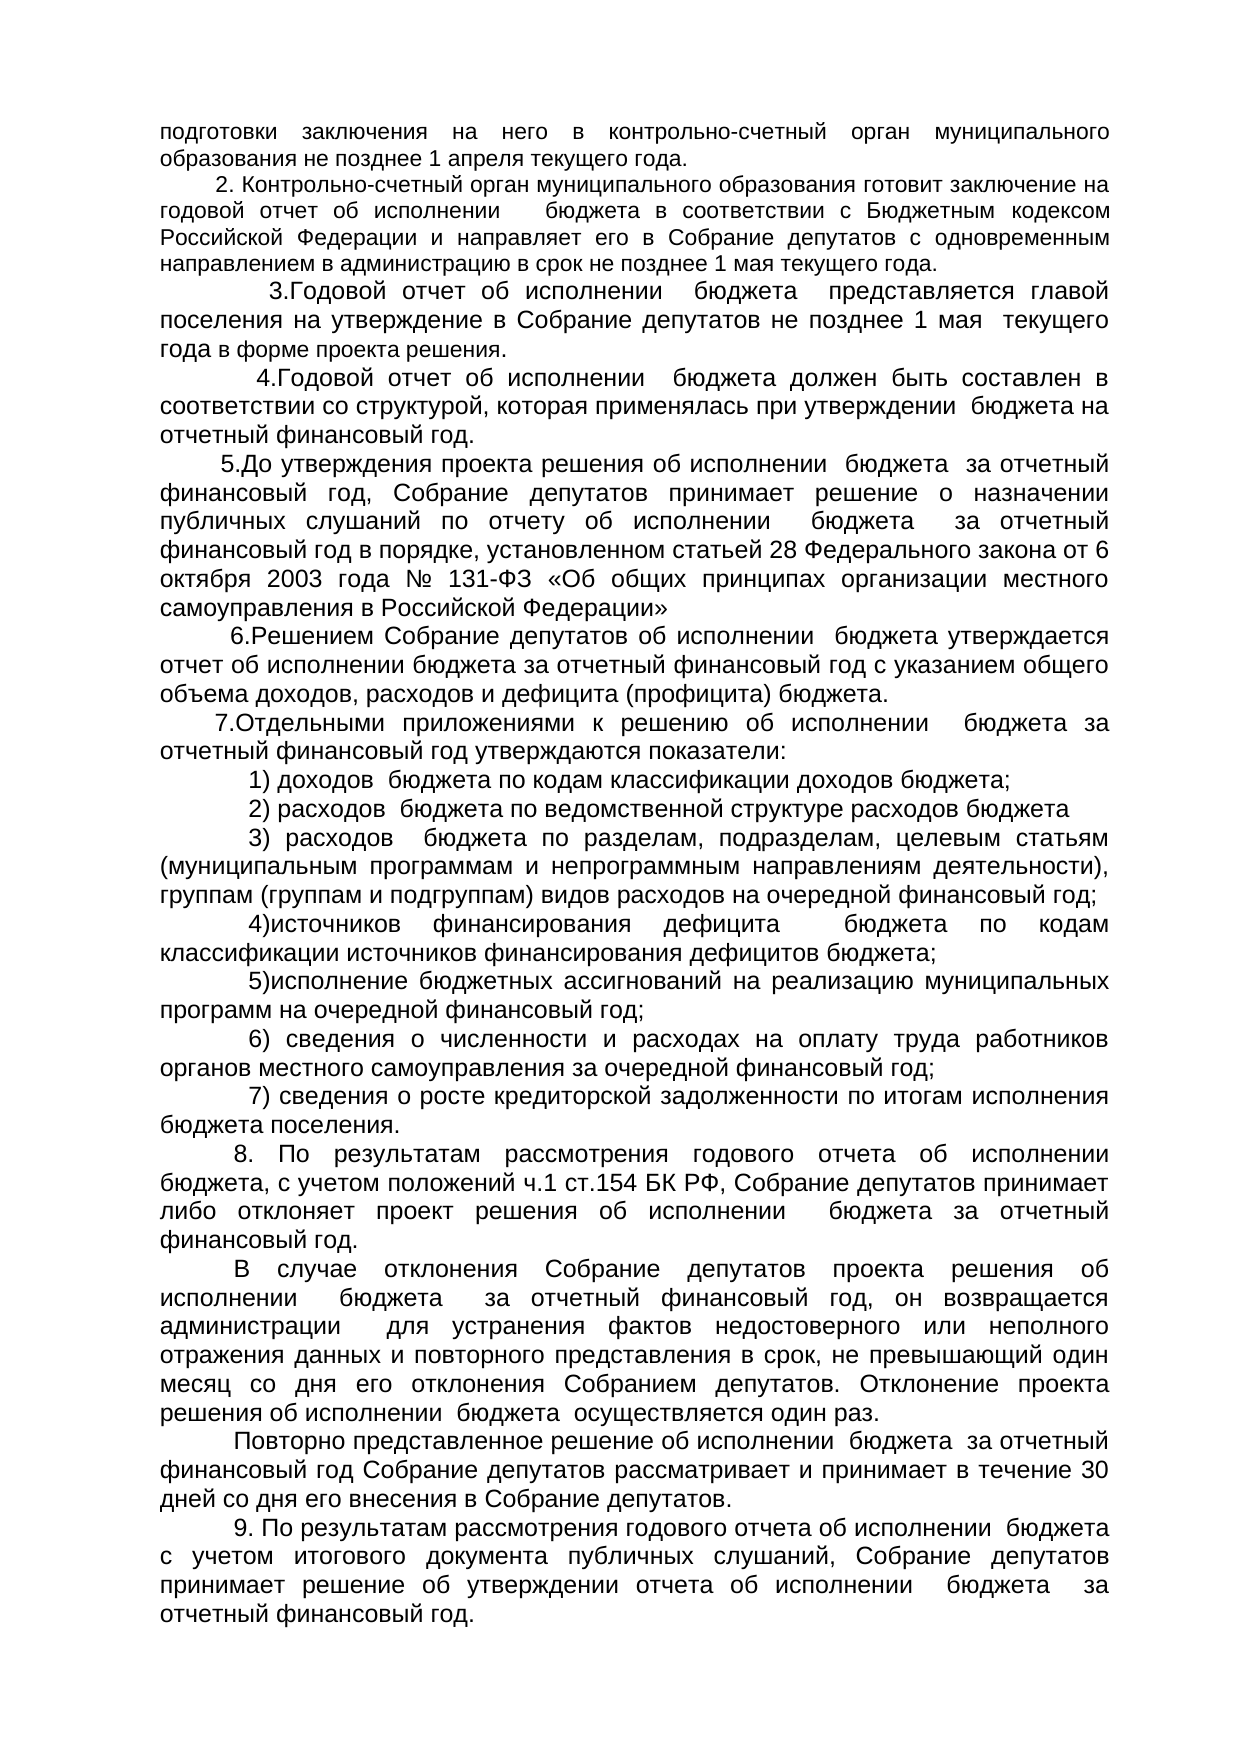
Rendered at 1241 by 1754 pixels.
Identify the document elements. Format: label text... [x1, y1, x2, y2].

text 7) сведения о росте кредиторской задолженности по итогам исполнения бюджета поселения. [159, 1081, 1110, 1139]
text 6) сведения о численности и расходах на оплату труда работников органов местного самоуправления за очередной финансовый год; [159, 1024, 1110, 1081]
text 7.Отдельными приложениями к решению об исполнении бюджета за отчетный финансовый год утверждаются показатели: [159, 707, 1110, 765]
text 1) доходов бюджета по кодам классификации доходов бюджета; [159, 765, 1110, 794]
text Повторно представленное решение об исполнении бюджета за отчетный финансовый год Собрание депутатов рассматривает и принимает в течение 30 дней со дня его внесения в Собрание депутатов. [159, 1426, 1110, 1512]
text 2) расходов бюджета по ведомственной структуре расходов бюджета [159, 794, 1110, 822]
text 5.До утверждения проекта решения об исполнении бюджета за отчетный финансовый год, Собрание депутатов принимает решение о назначении публичных слушаний по отчету об исполнении бюджета за отчетный финансовый год в порядке, установленном статьей 28 Федерального закона от 6 октября 2003 года № 131-ФЗ «Об общих принципах организации местного самоуправления в Российской Федерации» [159, 449, 1110, 621]
text 4.Годовой отчет об исполнении бюджета должен быть составлен в соответствии со структурой, которая применялась при утверждении бюджета на отчетный финансовый год. [159, 362, 1110, 449]
text 6.Решением Собрание депутатов об исполнении бюджета утверждается отчет об исполнении бюджета за отчетный финансовый год с указанием общего объема доходов, расходов и дефицита (профицита) бюджета. [159, 621, 1110, 707]
text 9. По результатам рассмотрения годового отчета об исполнении бюджета с учетом итогового документа публичных слушаний, Собрание депутатов принимает решение об утверждении отчета об исполнении бюджета за отчетный финансовый год. [159, 1512, 1110, 1627]
text 5)исполнение бюджетных ассигнований на реализацию муниципальных программ на очередной финансовый год; [159, 966, 1110, 1024]
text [159, 118, 1110, 171]
text 3.Годовой отчет об исполнении бюджета представляется главой поселения на утверждение в Собрание депутатов не позднее 1 мая текущего года в форме проекта решения. [159, 276, 1110, 362]
text 8. По результатам рассмотрения годового отчета об исполнении бюджета, с учетом положений ч.1 ст.154 БК РФ, Собрание депутатов принимает либо отклоняет проект решения об исполнении бюджета за отчетный финансовый год. [159, 1139, 1110, 1254]
text 2. Контрольно-счетный орган муниципального образования готовит заключение на годовой отчет об исполнении бюджета в соответствии с Бюджетным кодексом Российской Федерации и направляет его в Собрание депутатов с одновременным направлением в администрацию в срок не позднее 1 мая текущего года. [159, 171, 1110, 276]
text 4)источников финансирования дефицита бюджета по кодам классификации источников финансирования дефицитов бюджета; [159, 909, 1110, 966]
text 3) расходов бюджета по разделам, подразделам, целевым статьям (муниципальным программам и непрограммным направлениям деятельности), группам (группам и подгруппам) видов расходов на очередной финансовый год; [159, 822, 1110, 909]
text В случае отклонения Собрание депутатов проекта решения об исполнении бюджета за отчетный финансовый год, он возвращается администрации для устранения фактов недостоверного или неполного отражения данных и повторного представления в срок, не превышающий один месяц со дня его отклонения Собранием депутатов. Отклонение проекта решения об исполнении бюджета осуществляется один раз. [159, 1254, 1110, 1426]
